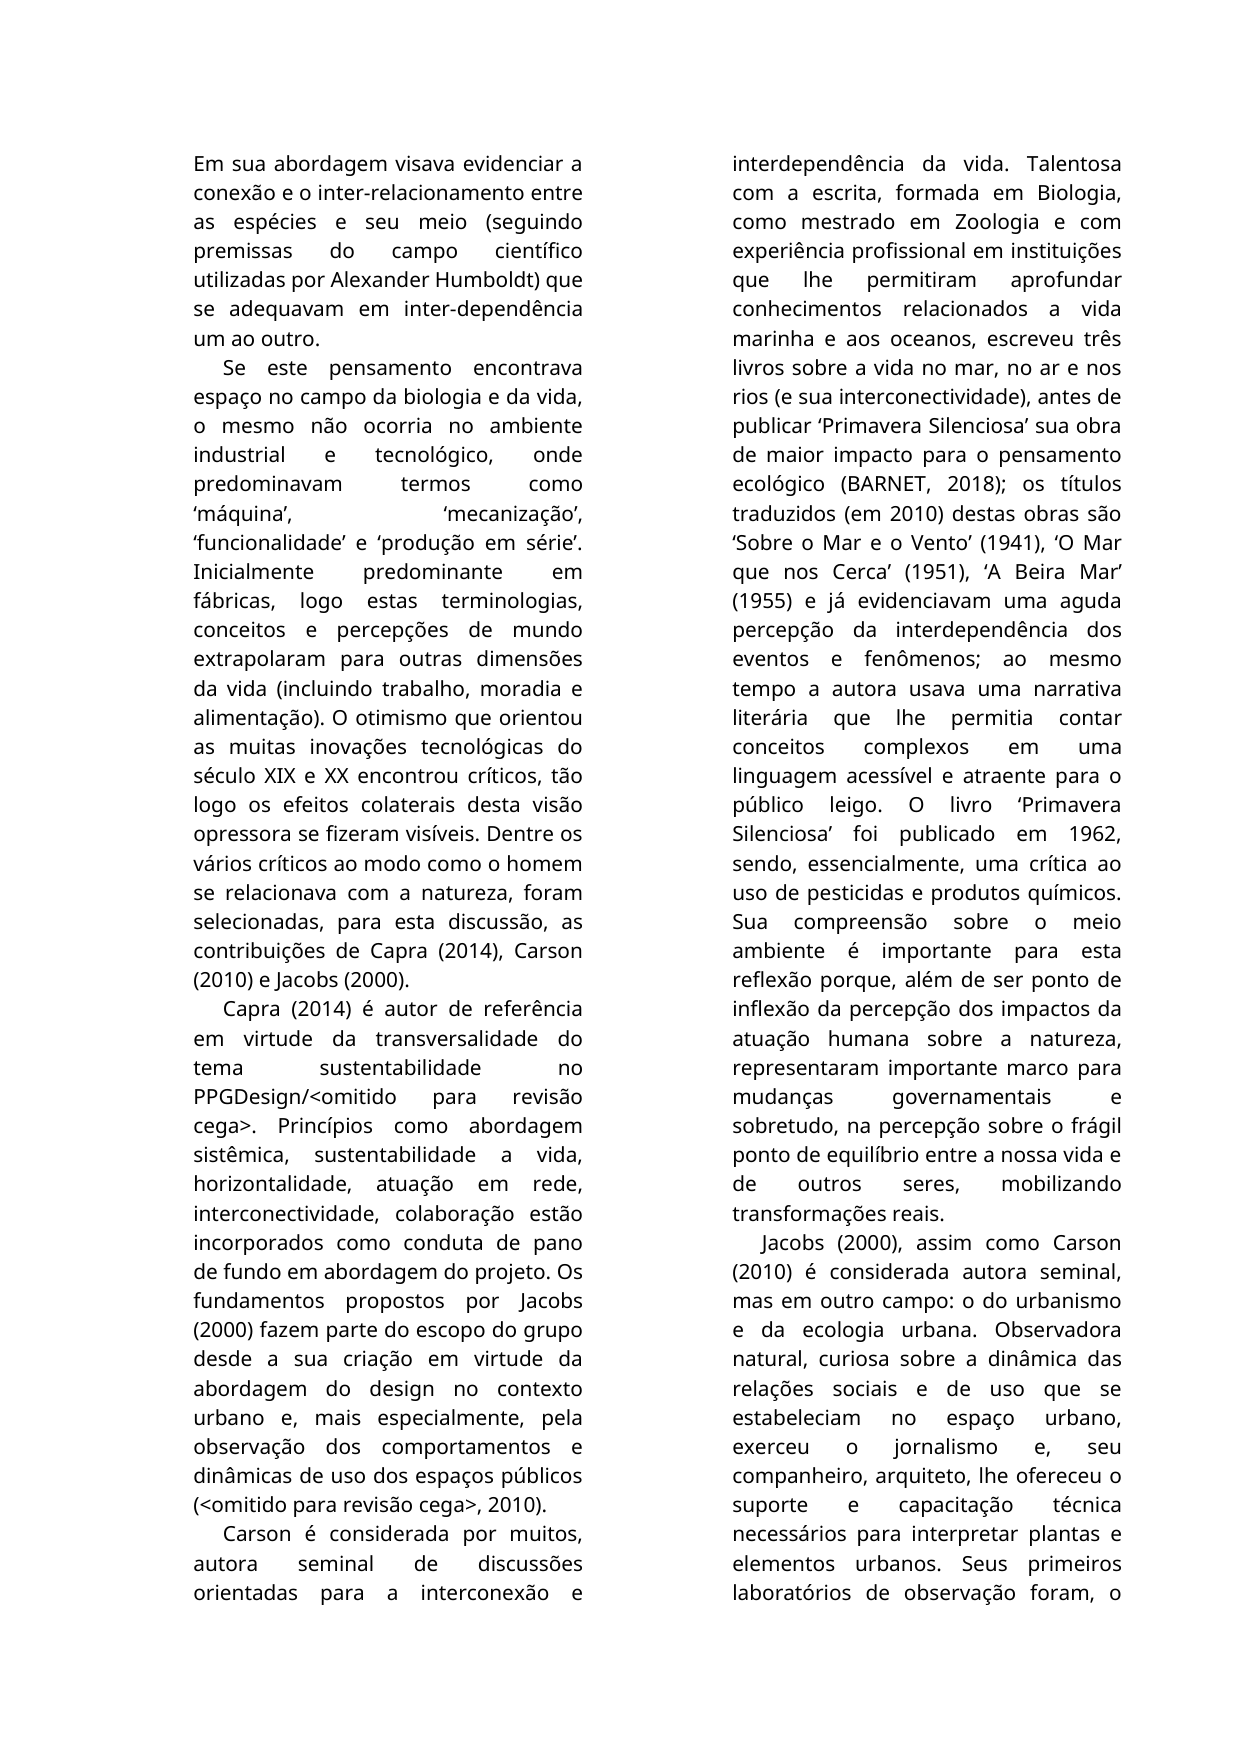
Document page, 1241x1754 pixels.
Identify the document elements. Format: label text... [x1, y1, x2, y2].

text Se este pensamento encontrava espaço no campo da biologia e da vida, o mesmo não ocorria no ambiente industrial e tecnológico, onde predominavam termos como ‘máquina’, ‘mecanização’, ‘funcionalidade’ e ‘produção em série’. Inicialmente predominante em fábricas, logo estas terminologias, conceitos e percepções de mundo extrapolaram para outras dimensões da vida (incluindo trabalho, moradia e alimentação). O otimismo que orientou as muitas inovações tecnológicas do século XIX e XX encontrou críticos, tão logo os efeitos colaterais desta visão opressora se fizeram visíveis. Dentre os vários críticos ao modo como o homem se relacionava com a natureza, foram selecionadas, para esta discussão, as contribuições de Capra (2014), Carson (2010) e Jacobs (2000). [193, 352, 583, 993]
text Carson é considerada por muitos, autora seminal de discussões orientadas para a interconexão e interdependência da vida. Talentosa com a escrita, formada em Biologia, como mestrado em Zoologia e com experiência profissional em instituições que lhe permitiram aprofundar conhecimentos relacionados a vida marinha e aos oceanos, escreveu três livros sobre a vida no mar, no ar e nos rios (e sua interconectividade), antes de publicar ‘Primavera Silenciosa’ sua obra de maior impacto para o pensamento ecológico (BARNET, 2018); os títulos traduzidos (em 2010) destas obras são ‘Sobre o Mar e o Vento’ (1941), ‘O Mar que nos Cerca’ (1951), ‘A Beira Mar’ (1955) e já evidenciavam uma aguda percepção da interdependência dos eventos e fenômenos; ao mesmo tempo a autora usava uma narrativa literária que lhe permitia contar conceitos complexos em uma linguagem acessível e atraente para o público leigo. O livro ‘Primavera Silenciosa’ foi publicado em 1962, sendo, essencialmente, uma crítica ao uso de pesticidas e produtos químicos. Sua compreensão sobre o meio ambiente é importante para esta reflexão porque, além de ser ponto de inflexão da percepção dos impactos da atuação humana sobre a natureza, representaram importante marco para mudanças governamentais e sobretudo, na percepção sobre o frágil ponto de equilíbrio entre a nossa vida e de outros seres, mobilizando transformações reais. [732, 148, 1122, 1227]
text Capra (2014) é autor de referência em virtude da transversalidade do tema sustentabilidade no PPGDesign/<omitido para revisão cega>. Princípios como abordagem sistêmica, sustentabilidade a vida, horizontalidade, atuação em rede, interconectividade, colaboração estão incorporados como conduta de pano de fundo em abordagem do projeto. Os fundamentos propostos por Jacobs (2000) fazem parte do escopo do grupo desde a sua criação em virtude da abordagem do design no contexto urbano e, mais especialmente, pela observação dos comportamentos e dinâmicas de uso dos espaços públicos (<omitido para revisão cega>, 2010). [193, 993, 583, 1518]
